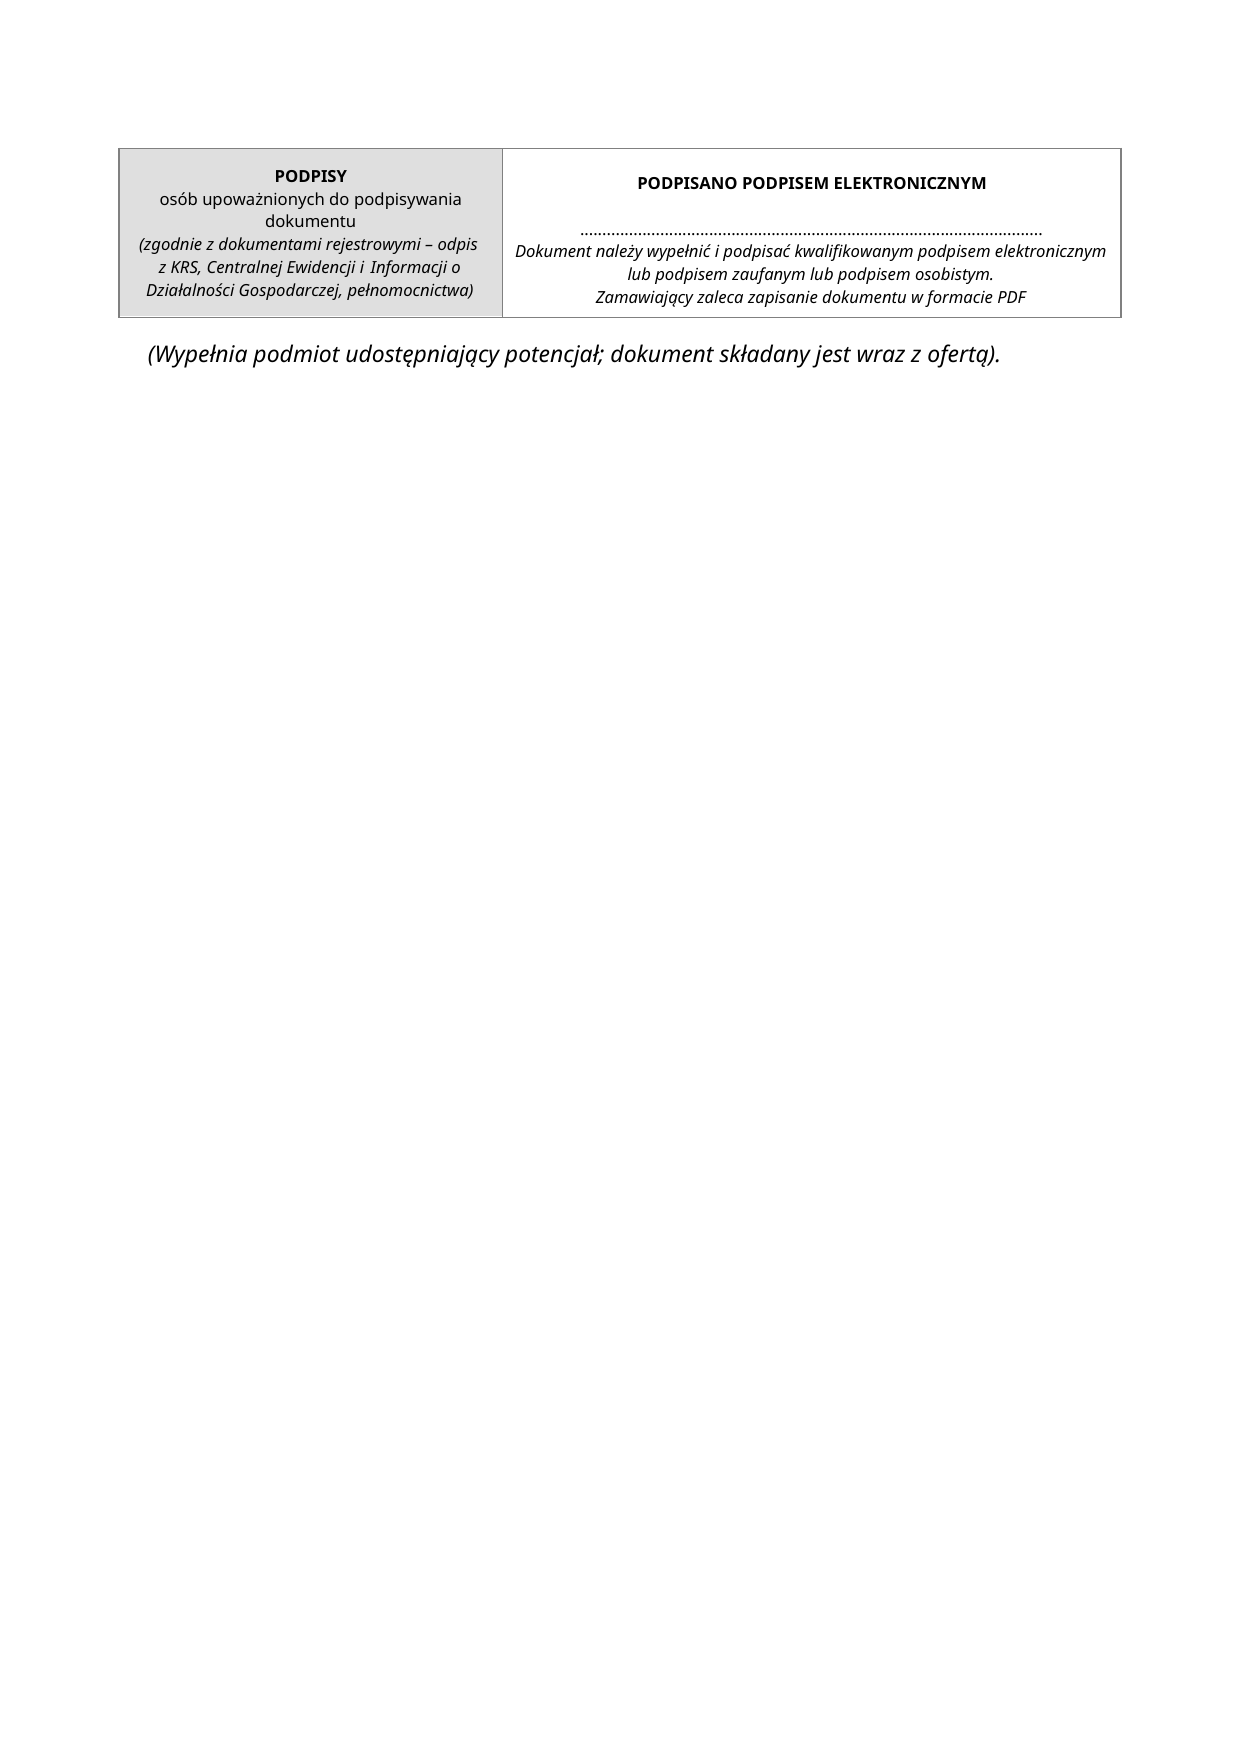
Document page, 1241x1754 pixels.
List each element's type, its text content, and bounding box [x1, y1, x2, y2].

table_header PODPISANO PODPISEM ELEKTRONICZNYM ........................................................................................................ Dokument należy wypełnić i podpisać kwalifikowanym podpisem elektronicznym lub podpisem zaufanym lub podpisem osobistym. Zamawiający zaleca zapisanie dokumentu w formacie PDF [503, 149, 1120, 316]
text (Wypełnia podmiot udostępniający potencjał; dokument składany jest wraz z ofertą). [148, 338, 1093, 369]
table_header PODPISY osób upoważnionych do podpisywania dokumentu (zgodnie z dokumentami rejestrowymi – odpis z KRS, Centralnej Ewidencji i Informacji o Działalności Gospodarczej, pełnomocnictwa) [120, 149, 502, 316]
